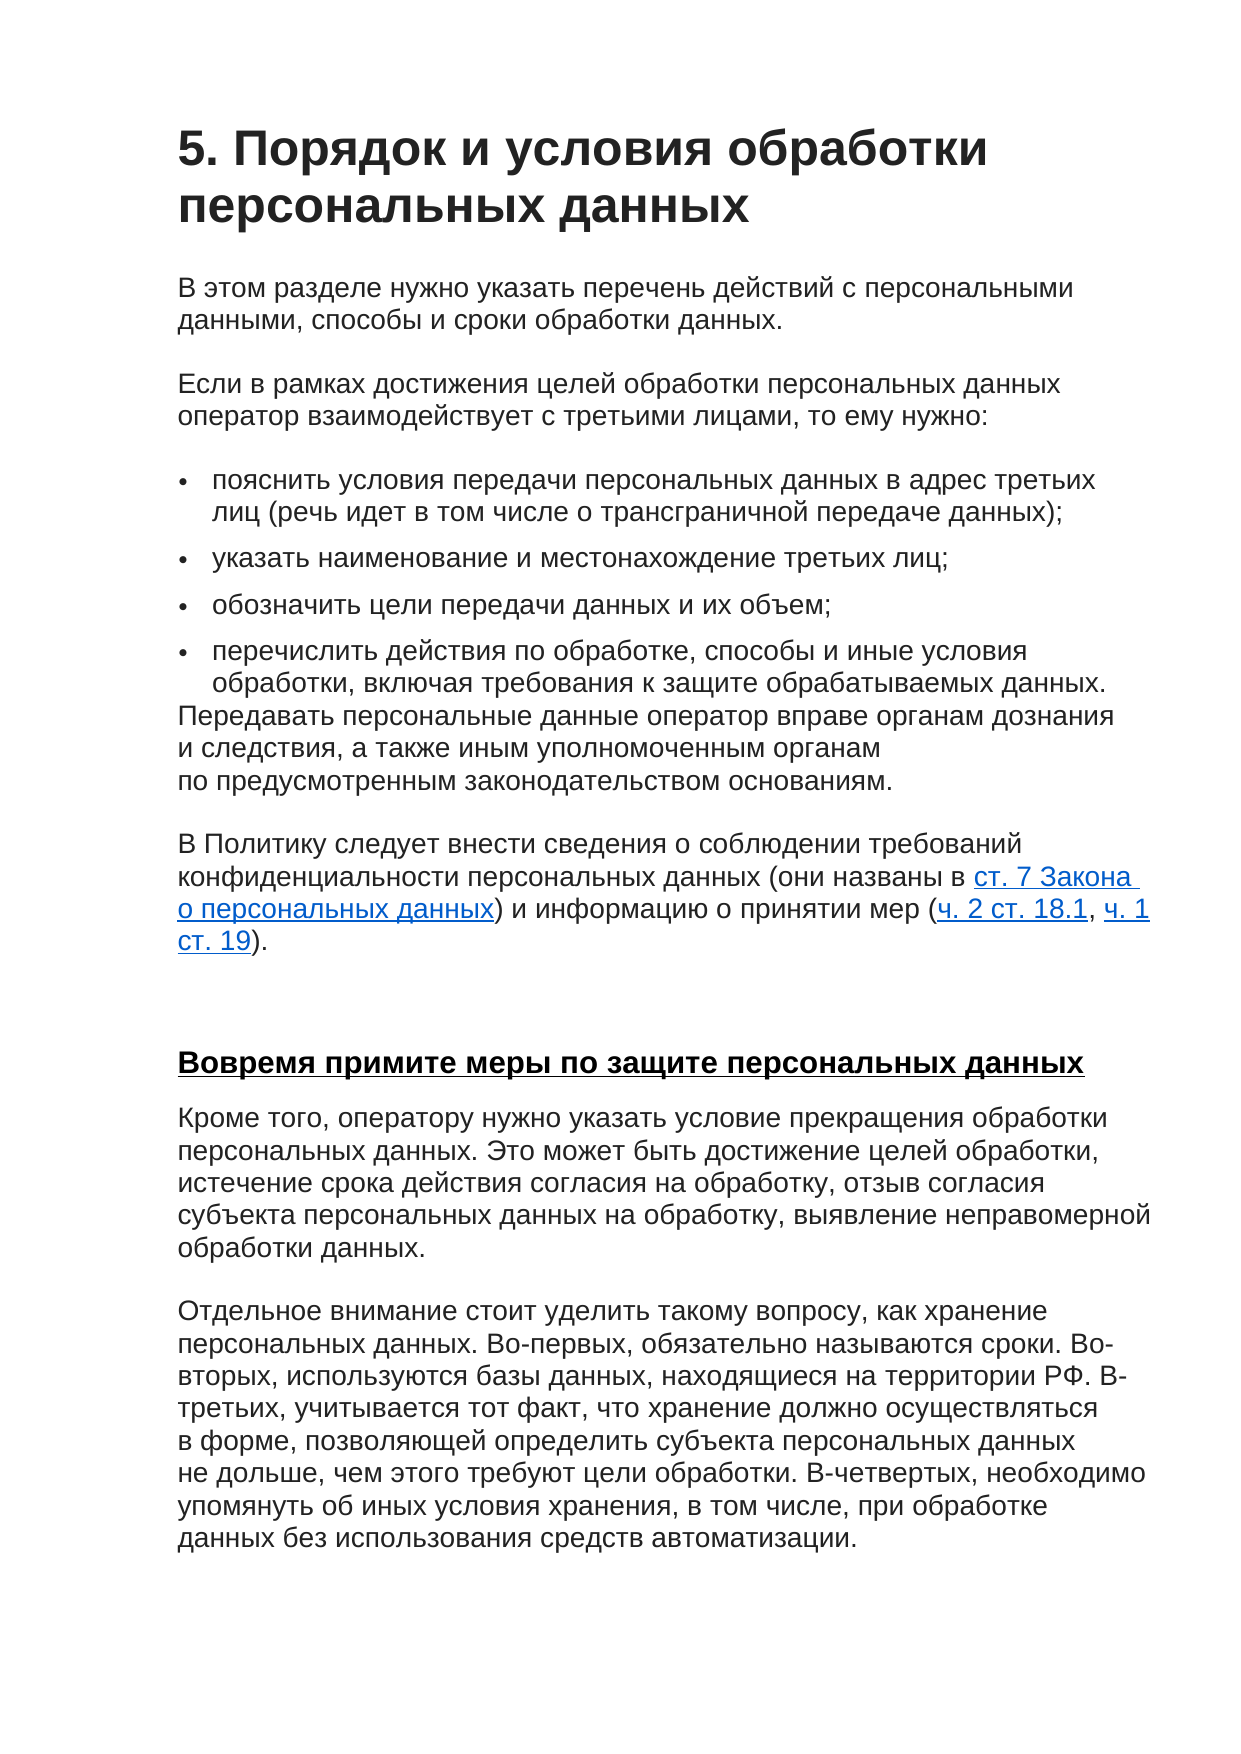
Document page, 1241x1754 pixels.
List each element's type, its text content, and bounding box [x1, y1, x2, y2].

list указать наименование и местонахождение третьих лиц; [179, 541, 1152, 574]
list перечислить действия по обработке, способы и иные условия обработки, включая требования к защите обрабатываемых данных. [179, 634, 1152, 699]
text В Политику следует внести сведения о соблюдении требований конфиденциальности персональных данных (они названы в ст. 7 Закона о персональных данных) и информацию о принятии мер (ч. 2 ст. 18.1, ч. 1 ст. 19). [177, 827, 1152, 957]
text Вовремя примите меры по защите персональных данных [177, 1044, 1152, 1080]
text 5. Порядок и условия обработки персональных данных [177, 118, 1152, 233]
text Кроме того, оператору нужно указать условие прекращения обработки персональных данных. Это может быть достижение целей обработки, истечение срока действия согласия на обработку, отзыв согласия субъекта персональных данных на обработку, выявление неправомерной обработки данных. [177, 1101, 1152, 1263]
text Передавать персональные данные оператор вправе органам дознания и следствия, а также иным уполномоченным органам по предусмотренным законодательством основаниям. [177, 699, 1152, 796]
text Отдельное внимание стоит уделить такому вопросу, как хранение персональных данных. Во-первых, обязательно называются сроки. Во-вторых, используются базы данных, находящиеся на территории РФ. В-третьих, учитывается тот факт, что хранение должно осуществляться в форме, позволяющей определить субъекта персональных данных не дольше, чем этого требуют цели обработки. В-четвертых, необходимо упомянуть об иных условия хранения, в том числе, при обработке данных без использования средств автоматизации. [177, 1294, 1152, 1553]
text Если в рамках достижения целей обработки персональных данных оператор взаимодействует с третьими лицами, то ему нужно: [177, 367, 1152, 431]
list обозначить цели передачи данных и их объем; [179, 588, 1152, 620]
list пояснить условия передачи персональных данных в адрес третьих лиц (речь идет в том числе о трансграничной передаче данных); [179, 463, 1152, 527]
text В этом разделе нужно указать перечень действий с персональными данными, способы и сроки обработки данных. [177, 271, 1152, 335]
